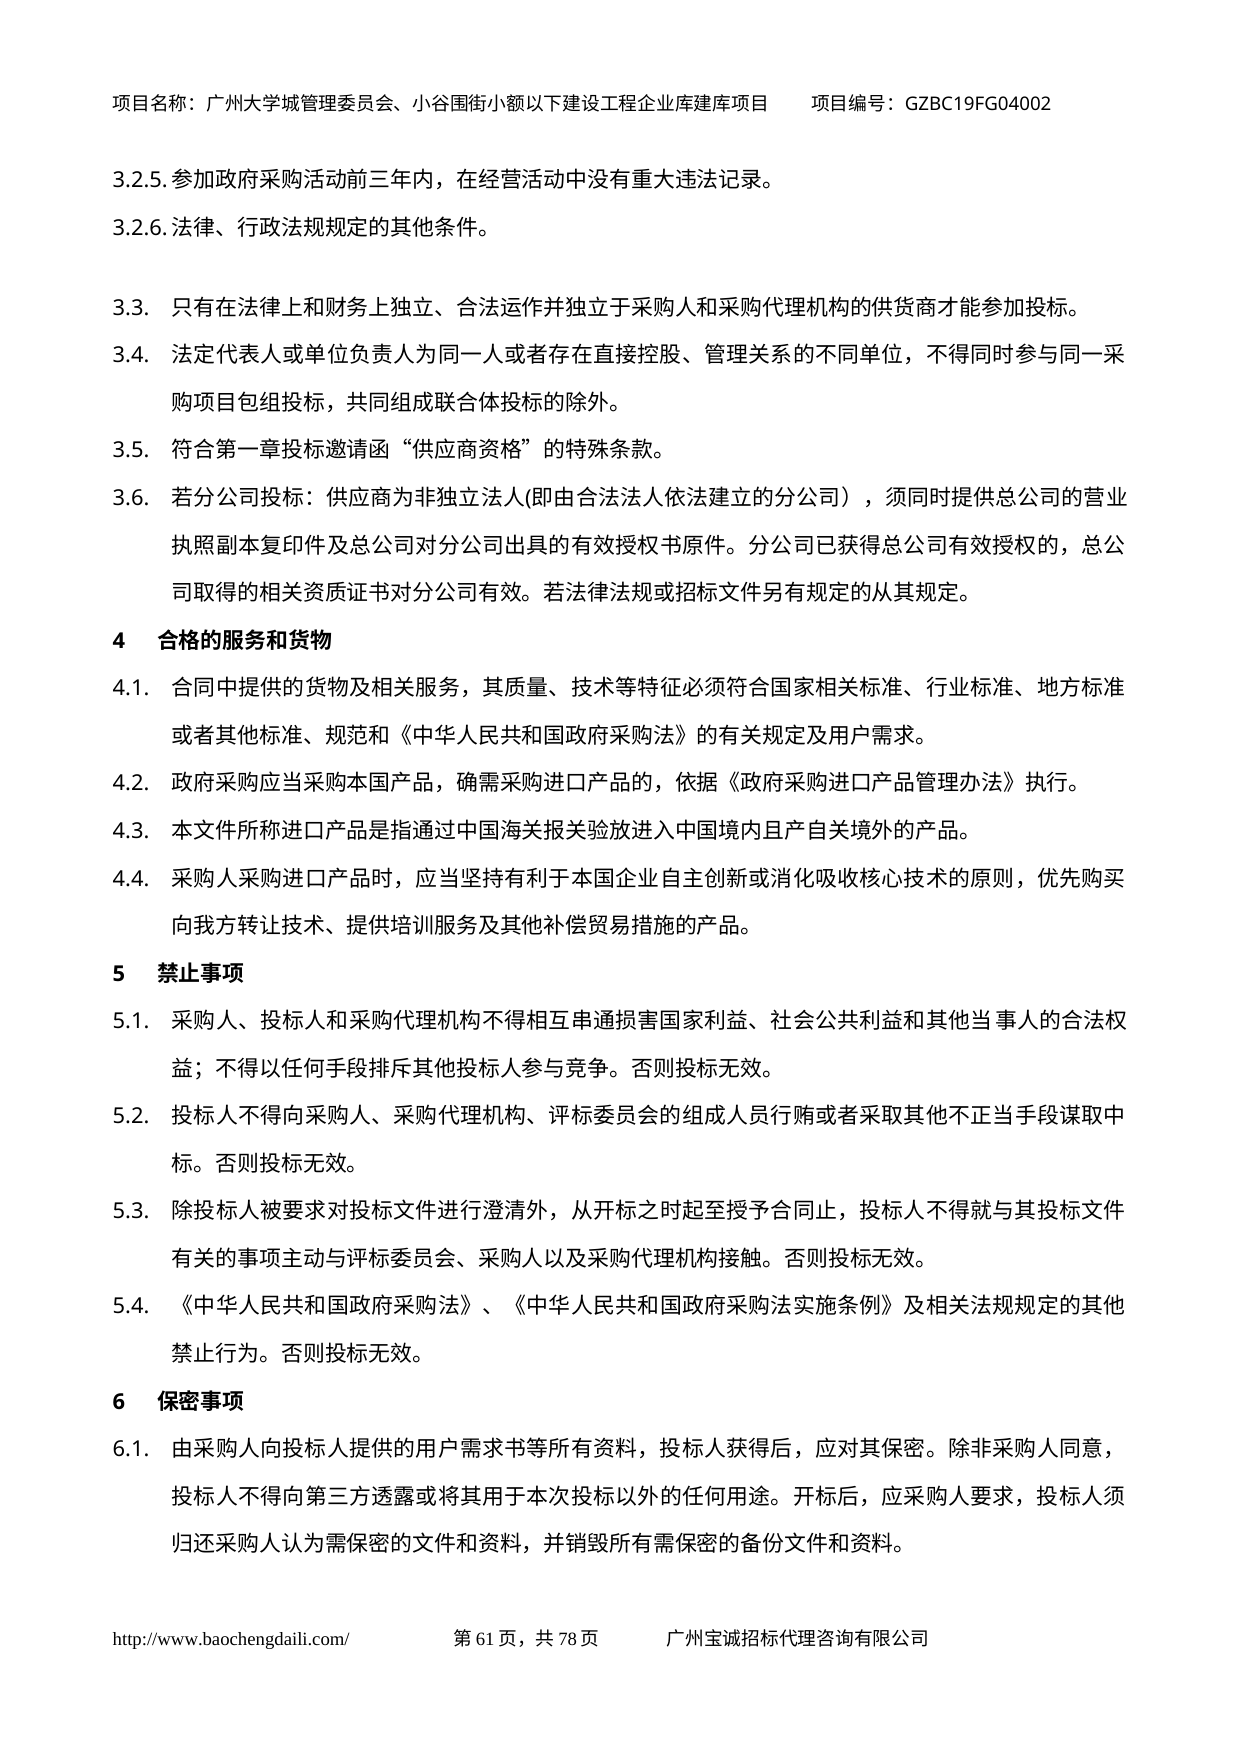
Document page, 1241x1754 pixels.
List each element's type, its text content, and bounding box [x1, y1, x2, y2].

list 由采购人向投标人提供的用户需求书等所有资料，投标人获得后，应对其保密。除非采购人同意，投标人不得向第三方透露或将其用于本次投标以外的任何用途。开标后，应采购人要求，投标人须归还采购人认为需保密的文件和资料，并销毁所有需保密的备份文件和资料。 [112, 1431, 1128, 1558]
list 只有在法律上和财务上独立、合法运作并独立于采购人和采购代理机构的供货商才能参加投标。 [112, 290, 1128, 321]
list 符合第一章投标邀请函“供应商资格”的特殊条款。 [112, 432, 1128, 464]
list 本文件所称进口产品是指通过中国海关报关验放进入中国境内且产自关境外的产品。 [112, 813, 1128, 845]
list 法律、行政法规规定的其他条件。 [112, 209, 1128, 241]
list 采购人采购进口产品时，应当坚持有利于本国企业自主创新或消化吸收核心技术的原则，优先购买向我方转让技术、提供培训服务及其他补偿贸易措施的产品。 [112, 861, 1128, 940]
list 法定代表人或单位负责人为同一人或者存在直接控股、管理关系的不同单位，不得同时参与同一采购项目包组投标，共同组成联合体投标的除外。 [112, 337, 1128, 417]
list 禁止事项 [112, 956, 1128, 987]
list 合格的服务和货物 [112, 623, 1128, 654]
list 除投标人被要求对投标文件进行澄清外，从开标之时起至授予合同止，投标人不得就与其投标文件有关的事项主动与评标委员会、采购人以及采购代理机构接触。否则投标无效。 [112, 1193, 1128, 1273]
list 《中华人民共和国政府采购法》、《中华人民共和国政府采购法实施条例》及相关法规规定的其他禁止行为。否则投标无效。 [112, 1288, 1128, 1368]
list 政府采购应当采购本国产品，确需采购进口产品的，依据《政府采购进口产品管理办法》执行。 [112, 765, 1128, 797]
list 采购人、投标人和采购代理机构不得相互串通损害国家利益、社会公共利益和其他当事人的合法权益；不得以任何手段排斥其他投标人参与竞争。否则投标无效。 [112, 1003, 1128, 1082]
list 投标人不得向采购人、采购代理机构、评标委员会的组成人员行贿或者采取其他不正当手段谋取中标。否则投标无效。 [112, 1098, 1128, 1178]
list 若分公司投标：供应商为非独立法人(即由合法法人依法建立的分公司），须同时提供总公司的营业执照副本复印件及总公司对分公司出具的有效授权书原件。分公司已获得总公司有效授权的，总公司取得的相关资质证书对分公司有效。若法律法规或招标文件另有规定的从其规定。 [112, 480, 1128, 607]
list 合同中提供的货物及相关服务，其质量、技术等特征必须符合国家相关标准、行业标准、地方标准或者其他标准、规范和《中华人民共和国政府采购法》的有关规定及用户需求。 [112, 670, 1128, 749]
list 参加政府采购活动前三年内，在经营活动中没有重大违法记录。 [112, 162, 1128, 194]
list 保密事项 [112, 1384, 1128, 1415]
